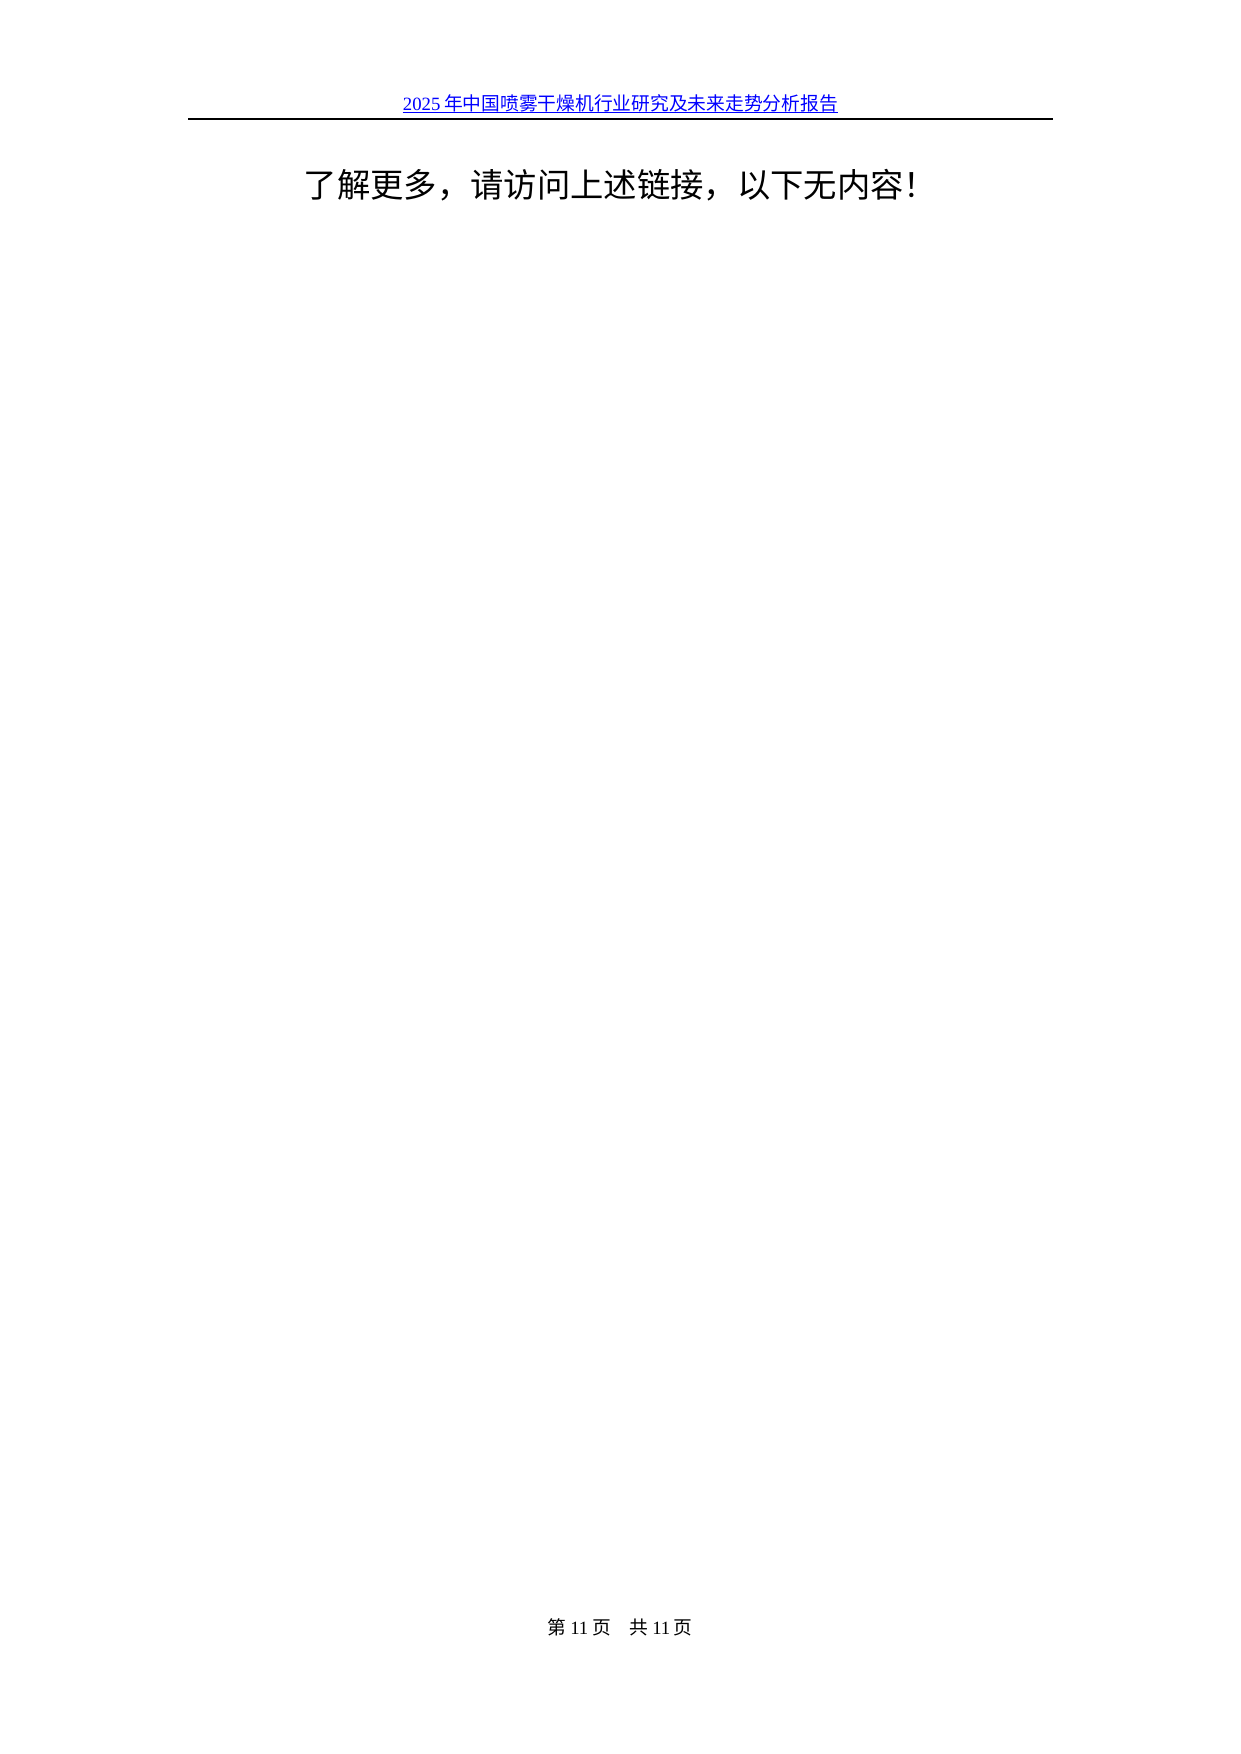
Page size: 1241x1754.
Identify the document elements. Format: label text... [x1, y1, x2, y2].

title 了解更多，请访问上述链接，以下无内容！ [187, 150, 1053, 215]
